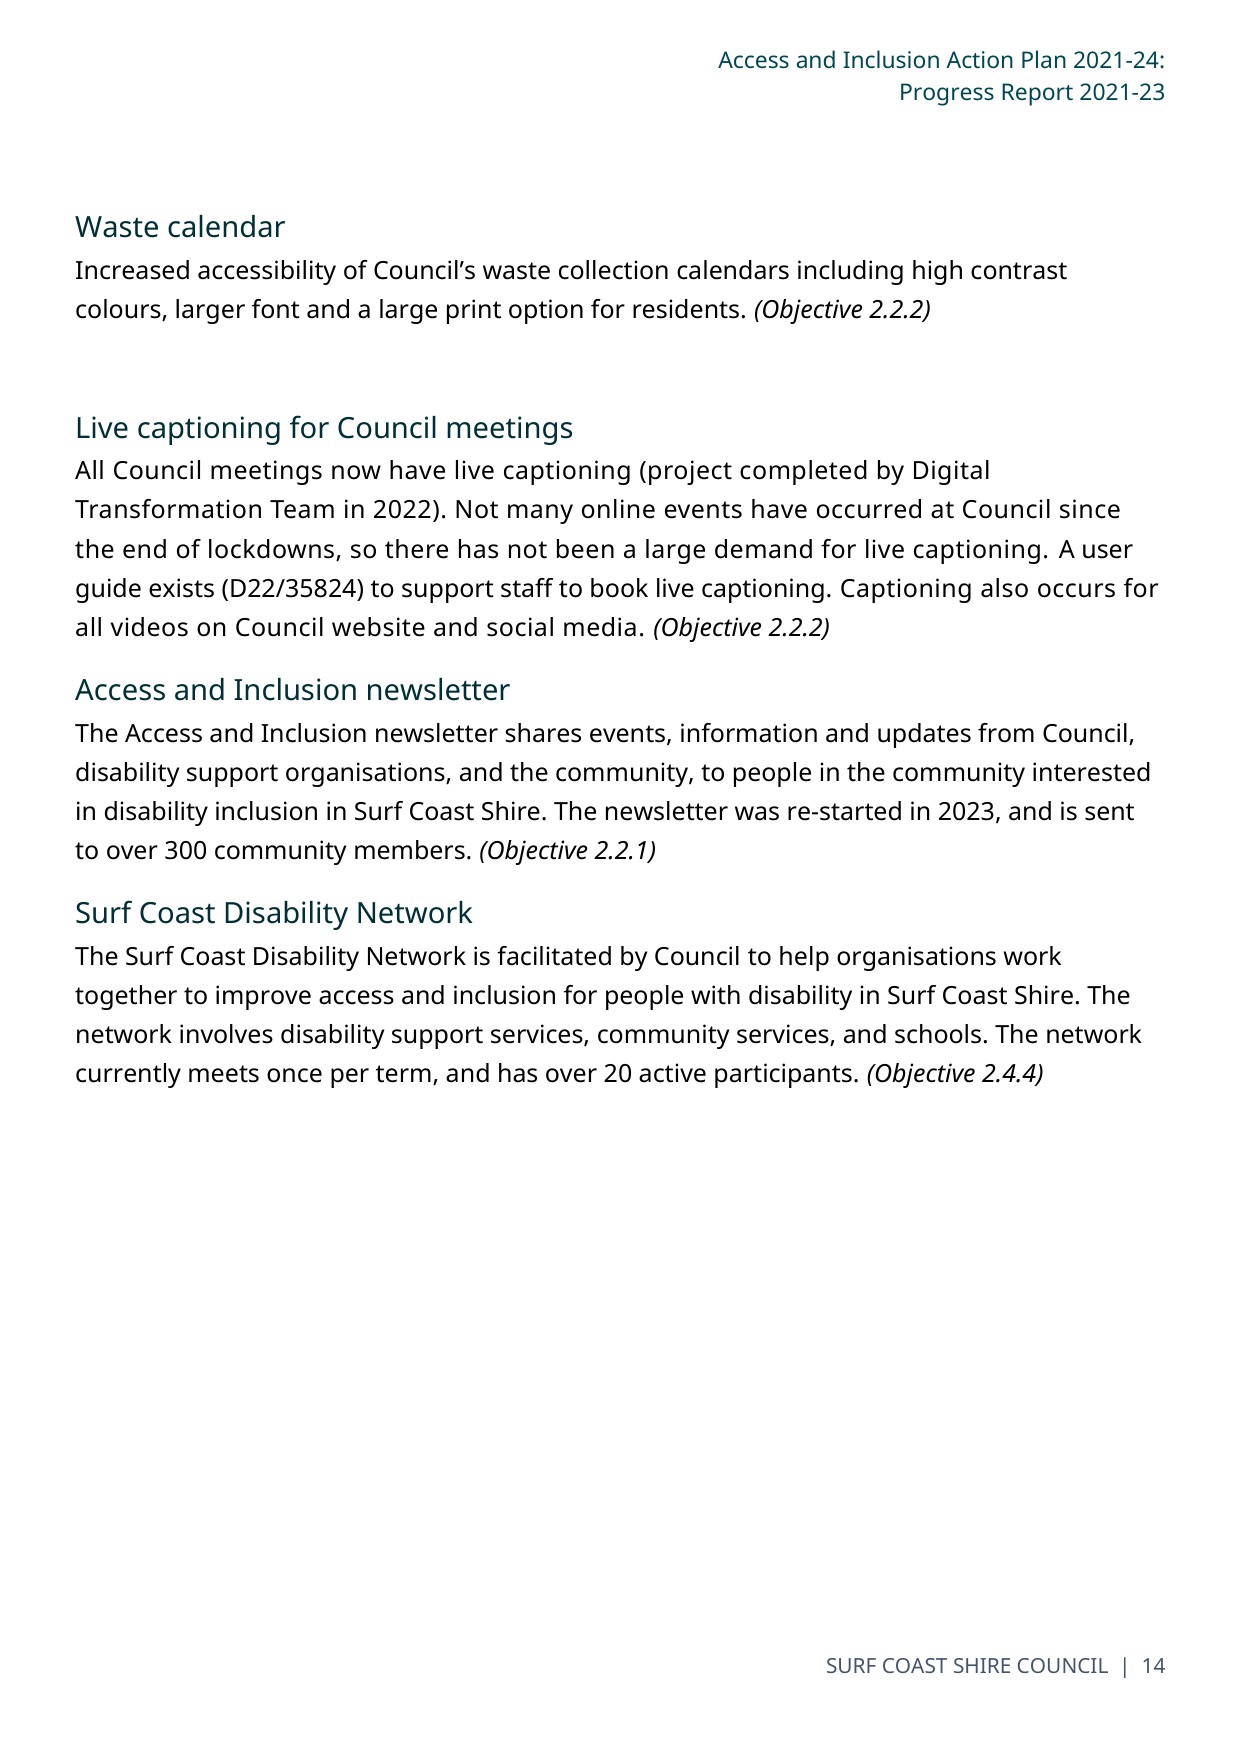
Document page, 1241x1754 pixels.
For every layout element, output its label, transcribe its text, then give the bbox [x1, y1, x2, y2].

subtitle Waste calendar [75, 207, 1165, 246]
text The Surf Coast Disability Network is facilitated by Council to help organisations work together to improve access and inclusion for people with disability in Surf Coast Shire. The network involves disability support services, community services, and schools. The network currently meets once per term, and has over 20 active participants. (Objective 2.4.4) [75, 938, 1165, 1090]
subtitle Access and Inclusion newsletter [75, 670, 1165, 709]
text All Council meetings now have live captioning (project completed by Digital Transformation Team in 2022). Not many online events have occurred at Council since the end of lockdowns, so there has not been a large demand for live captioning. A user guide exists (D22/35824) to support staff to book live captioning. Captioning also occurs for all videos on Council website and social media. (Objective 2.2.2) [75, 453, 1165, 644]
text The Access and Inclusion newsletter shares events, information and updates from Council, disability support organisations, and the community, to people in the community interested in disability inclusion in Surf Coast Shire. The newsletter was re-started in 2023, and is sent to over 300 community members. (Objective 2.2.1) [75, 715, 1165, 867]
text Increased accessibility of Council’s waste collection calendars including high contrast colours, larger font and a large print option for residents. (Objective 2.2.2) [75, 252, 1165, 326]
subtitle Surf Coast Disability Network [75, 893, 1165, 932]
subtitle Live captioning for Council meetings [75, 407, 1165, 447]
